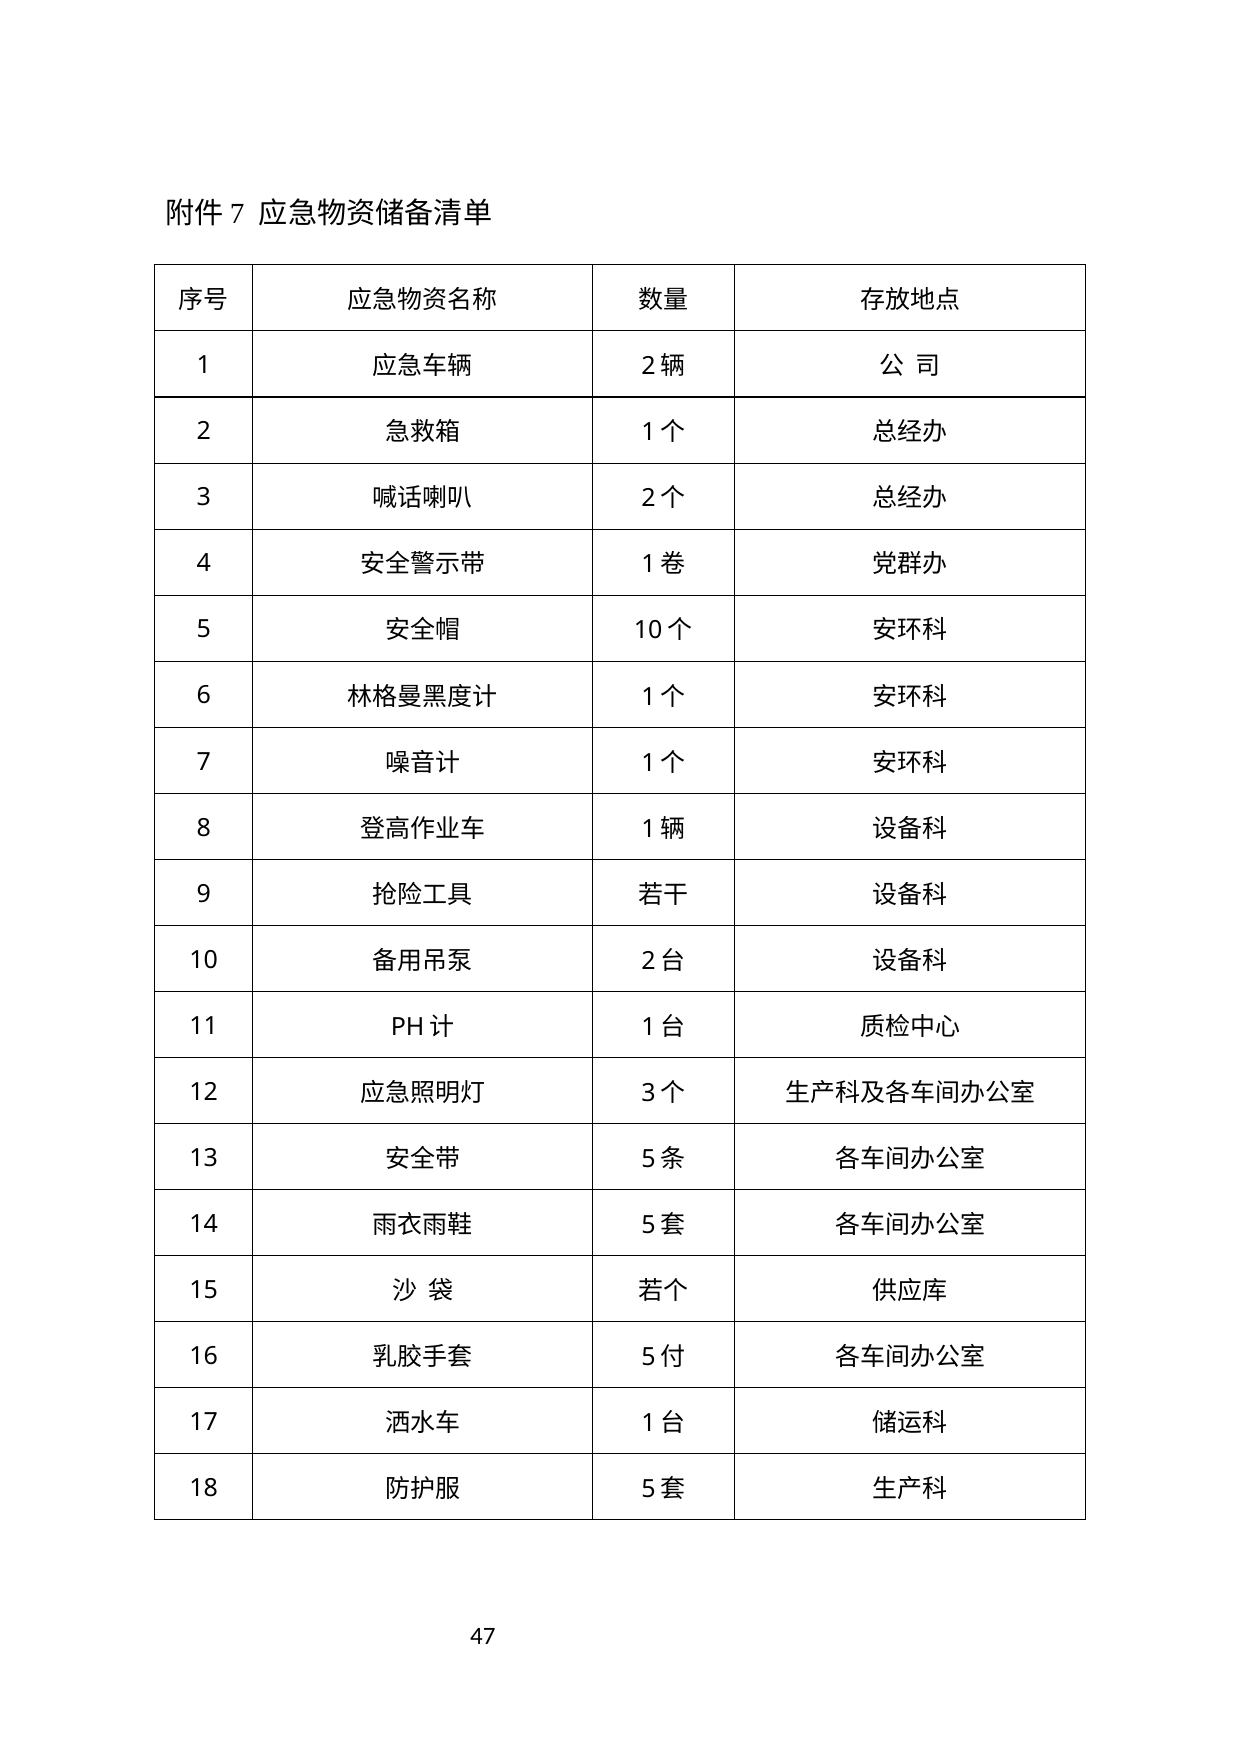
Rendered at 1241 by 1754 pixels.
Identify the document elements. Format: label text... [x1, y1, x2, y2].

table_cell 若个 [593, 1256, 734, 1321]
table_cell 抢险工具 [253, 860, 592, 925]
table_cell 安环科 [735, 728, 1085, 793]
table_cell 14 [155, 1190, 252, 1255]
table_cell 1 [155, 331, 252, 396]
table_cell 5套 [593, 1190, 734, 1255]
table_header 序号 [155, 265, 252, 330]
table_cell 1个 [593, 398, 734, 462]
table_cell 储运科 [735, 1388, 1085, 1453]
table_cell 8 [155, 794, 252, 859]
table_cell 15 [155, 1256, 252, 1321]
table_cell 防护服 [253, 1454, 592, 1519]
table_cell 林格曼黑度计 [253, 662, 592, 727]
table_cell 17 [155, 1388, 252, 1453]
table_header 数量 [593, 265, 734, 330]
table_cell 3 [155, 464, 252, 528]
table_cell 2辆 [593, 331, 734, 396]
table_cell 总经办 [735, 464, 1085, 528]
table_cell 总经办 [735, 398, 1085, 462]
table_cell 2 [155, 398, 252, 462]
table_cell 喊话喇叭 [253, 464, 592, 528]
table_cell 9 [155, 860, 252, 925]
table_cell 10个 [593, 596, 734, 661]
table_cell 应急照明灯 [253, 1058, 592, 1123]
table_cell 生产科 [735, 1454, 1085, 1519]
table_cell 应急车辆 [253, 331, 592, 396]
table_header 存放地点 [735, 265, 1085, 330]
table_cell 1卷 [593, 530, 734, 594]
table_cell 生产科及各车间办公室 [735, 1058, 1085, 1123]
table_cell PH计 [253, 992, 592, 1057]
table_cell 设备科 [735, 926, 1085, 991]
table_cell 安全帽 [253, 596, 592, 661]
table_cell 11 [155, 992, 252, 1057]
table_cell 供应库 [735, 1256, 1085, 1321]
table_cell 1个 [593, 728, 734, 793]
table_cell 安全带 [253, 1124, 592, 1189]
table_cell 沙 袋 [253, 1256, 592, 1321]
table_cell 安全警示带 [253, 530, 592, 594]
table_cell 备用吊泵 [253, 926, 592, 991]
table_cell 设备科 [735, 860, 1085, 925]
table_cell 1台 [593, 992, 734, 1057]
table_cell 质检中心 [735, 992, 1085, 1057]
table_cell 1个 [593, 662, 734, 727]
table_cell 3个 [593, 1058, 734, 1123]
table_cell 乳胶手套 [253, 1322, 592, 1387]
table_cell 设备科 [735, 794, 1085, 859]
table_cell 5付 [593, 1322, 734, 1387]
table_cell 若干 [593, 860, 734, 925]
title 附件7 应急物资储备清单 [165, 178, 1075, 243]
table_cell 12 [155, 1058, 252, 1123]
table_cell 1台 [593, 1388, 734, 1453]
table_header 应急物资名称 [253, 265, 592, 330]
table_cell 5套 [593, 1454, 734, 1519]
table_cell 各车间办公室 [735, 1124, 1085, 1189]
table_cell 10 [155, 926, 252, 991]
table_cell 2台 [593, 926, 734, 991]
table_cell 急救箱 [253, 398, 592, 462]
table_cell 16 [155, 1322, 252, 1387]
table_cell 2个 [593, 464, 734, 528]
table_cell 登高作业车 [253, 794, 592, 859]
table_cell 4 [155, 530, 252, 594]
table_cell 1辆 [593, 794, 734, 859]
table_cell 公 司 [735, 331, 1085, 396]
table_cell 洒水车 [253, 1388, 592, 1453]
table_cell 13 [155, 1124, 252, 1189]
table_cell 噪音计 [253, 728, 592, 793]
table_cell 各车间办公室 [735, 1190, 1085, 1255]
table_cell 安环科 [735, 662, 1085, 727]
table_cell 各车间办公室 [735, 1322, 1085, 1387]
table_cell 党群办 [735, 530, 1085, 594]
table_cell 18 [155, 1454, 252, 1519]
table_cell 安环科 [735, 596, 1085, 661]
table_cell 6 [155, 662, 252, 727]
table_cell 7 [155, 728, 252, 793]
table_cell 5 [155, 596, 252, 661]
table_cell 雨衣雨鞋 [253, 1190, 592, 1255]
table_cell 5条 [593, 1124, 734, 1189]
